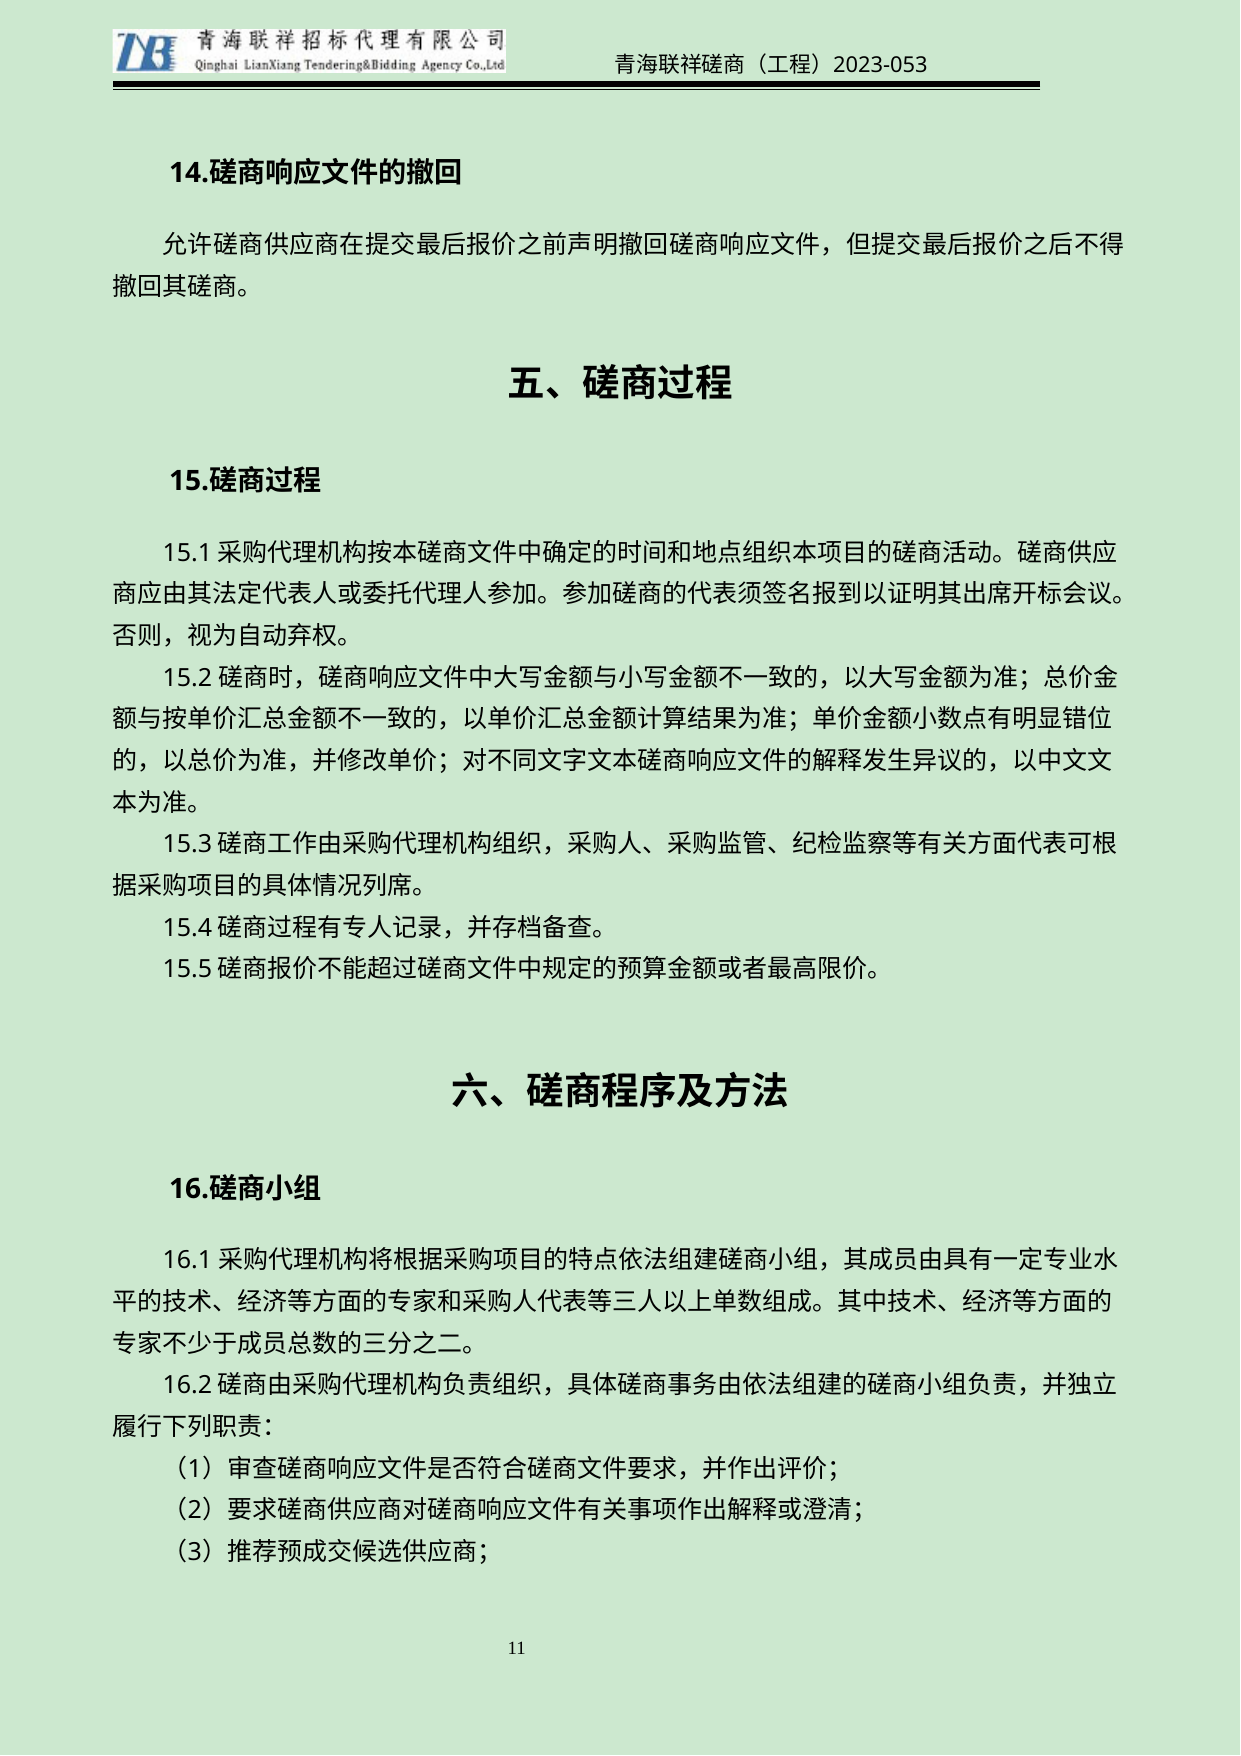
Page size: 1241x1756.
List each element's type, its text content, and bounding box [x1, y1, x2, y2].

text 15.3磋商工作由采购代理机构组织，采购人、采购监管、纪检监察等有关方面代表可根据采购项目的具体情况列席。 [112, 819, 1128, 903]
text （1）审查磋商响应文件是否符合磋商文件要求，并作出评价； [112, 1444, 1128, 1485]
text （2）要求磋商供应商对磋商响应文件有关事项作出解释或澄清； [112, 1485, 1128, 1527]
text 五、磋商过程 [112, 353, 1128, 408]
text （3）推荐预成交候选供应商； [112, 1527, 1128, 1569]
text 15.1采购代理机构按本磋商文件中确定的时间和地点组织本项目的磋商活动。磋商供应商应由其法定代表人或委托代理人参加。参加磋商的代表须签名报到以证明其出席开标会议。否则，视为自动弃权。 [112, 528, 1128, 653]
text 14.磋商响应文件的撤回 [112, 150, 1128, 191]
text 16.2磋商由采购代理机构负责组织，具体磋商事务由依法组建的磋商小组负责，并独立履行下列职责： [112, 1360, 1128, 1444]
text 允许磋商供应商在提交最后报价之前声明撤回磋商响应文件，但提交最后报价之后不得撤回其磋商。 [112, 220, 1128, 303]
text 15.4磋商过程有专人记录，并存档备查。 [112, 903, 1128, 944]
text 六、磋商程序及方法 [112, 1061, 1128, 1115]
text 15.5磋商报价不能超过磋商文件中规定的预算金额或者最高限价。 [112, 944, 1128, 986]
picture [112, 29, 506, 73]
text 15.磋商过程 [112, 458, 1128, 498]
text 16.1 采购代理机构将根据采购项目的特点依法组建磋商小组，其成员由具有一定专业水平的技术、经济等方面的专家和采购人代表等三人以上单数组成。其中技术、经济等方面的专家不少于成员总数的三分之二。 [112, 1235, 1128, 1360]
text 15.2 磋商时，磋商响应文件中大写金额与小写金额不一致的，以大写金额为准；总价金额与按单价汇总金额不一致的，以单价汇总金额计算结果为准；单价金额小数点有明显错位的，以总价为准，并修改单价；对不同文字文本磋商响应文件的解释发生异议的，以中文文本为准。 [112, 653, 1128, 819]
text 16.磋商小组 [112, 1165, 1128, 1206]
